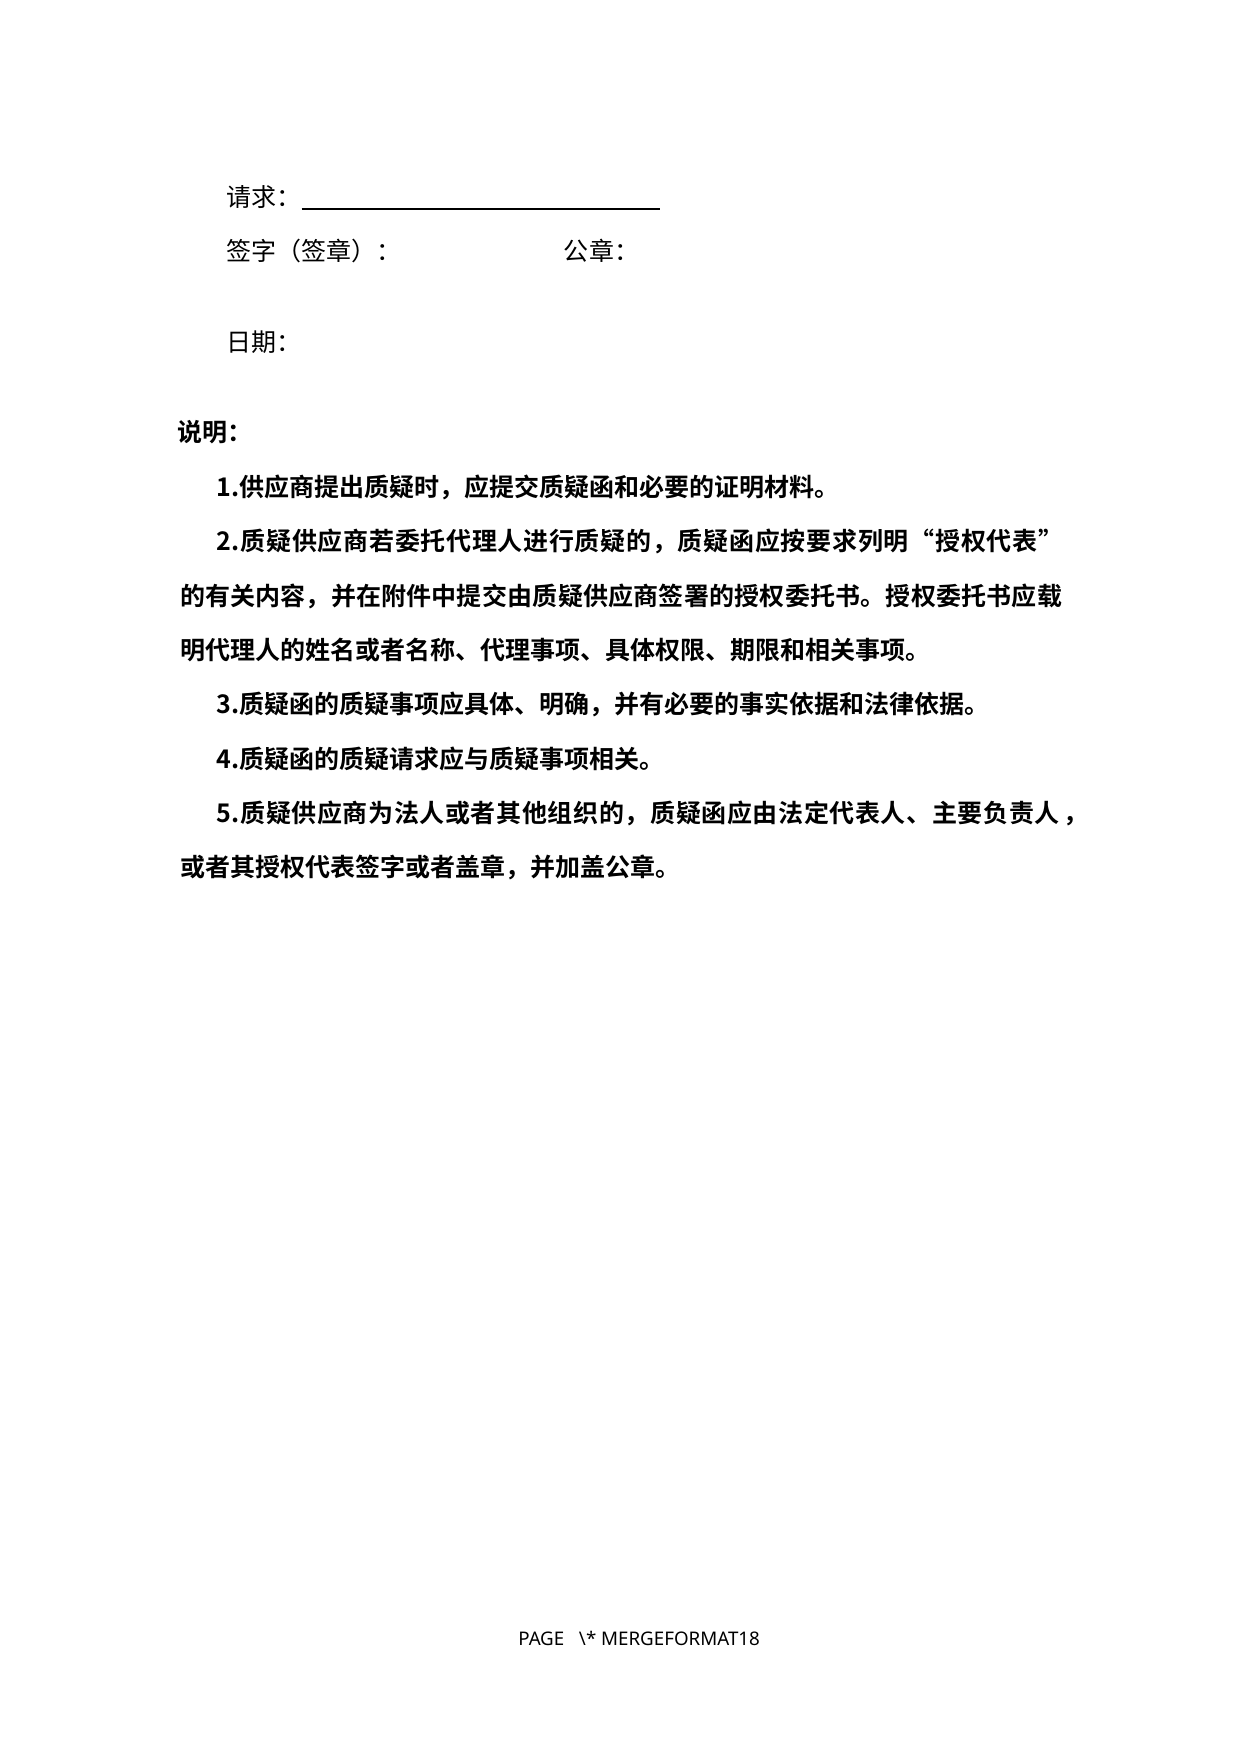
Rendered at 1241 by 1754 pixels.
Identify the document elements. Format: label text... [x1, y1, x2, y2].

text 1.供应商提出质疑时，应提交质疑函和必要的证明材料。 [180, 467, 1063, 503]
text 2.质疑供应商若委托代理人进行质疑的，质疑函应按要求列明“授权代表”的有关内容，并在附件中提交由质疑供应商签署的授权委托书。授权委托书应载明代理人的姓名或者名称、代理事项、具体权限、期限和相关事项。 [180, 522, 1063, 667]
text 签字（签章）： 公章： [177, 232, 1063, 268]
text 4.质疑函的质疑请求应与质疑事项相关。 [180, 739, 1063, 775]
text 5.质疑供应商为法人或者其他组织的，质疑函应由法定代表人、主要负责人，或者其授权代表签字或者盖章，并加盖公章。 [180, 793, 1063, 884]
text 日期： [177, 322, 1063, 358]
text 请求： [177, 177, 1063, 213]
text 说明： [177, 413, 1063, 449]
text 3.质疑函的质疑事项应具体、明确，并有必要的事实依据和法律依据。 [180, 685, 1063, 721]
